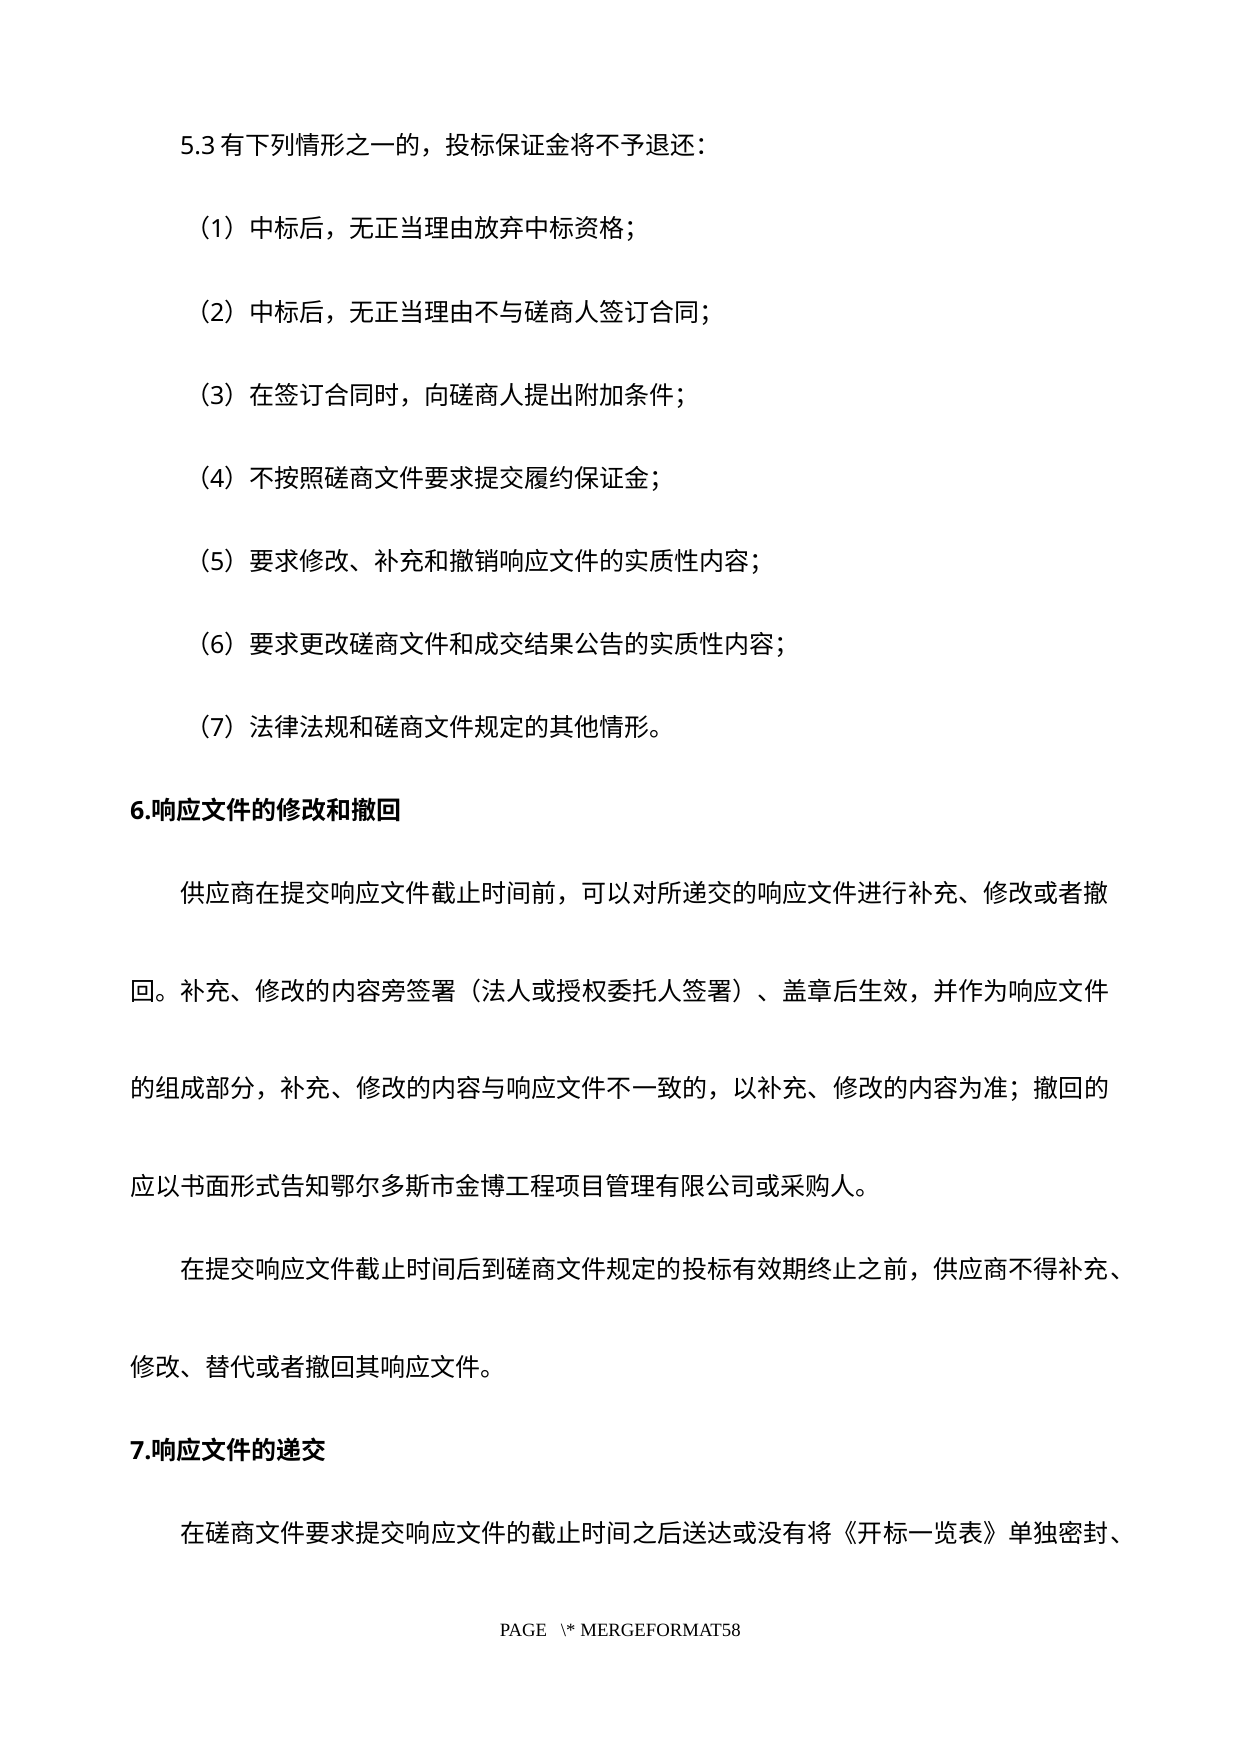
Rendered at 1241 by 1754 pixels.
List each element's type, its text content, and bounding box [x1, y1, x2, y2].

text 5.3有下列情形之一的，投标保证金将不予退还： [130, 111, 1110, 176]
text （2）中标后，无正当理由不与磋商人签订合同； [130, 278, 1110, 343]
text （5）要求修改、补充和撤销响应文件的实质性内容； [130, 527, 1110, 592]
text 6.响应文件的修改和撤回 [130, 776, 1110, 841]
text （4）不按照磋商文件要求提交履约保证金； [130, 444, 1110, 509]
text 供应商在提交响应文件截止时间前，可以对所递交的响应文件进行补充、修改或者撤回。补充、修改的内容旁签署（法人或授权委托人签署）、盖章后生效，并作为响应文件的组成部分，补充、修改的内容与响应文件不一致的，以补充、修改的内容为准；撤回的应以书面形式告知鄂尔多斯市金博工程项目管理有限公司或采购人。 [130, 859, 1110, 1217]
text （6）要求更改磋商文件和成交结果公告的实质性内容； [130, 610, 1110, 675]
text （7）法律法规和磋商文件规定的其他情形。 [130, 693, 1110, 758]
text 7.响应文件的递交 [130, 1416, 1110, 1481]
text 在提交响应文件截止时间后到磋商文件规定的投标有效期终止之前，供应商不得补充、修改、替代或者撤回其响应文件。 [130, 1235, 1110, 1398]
text （1）中标后，无正当理由放弃中标资格； [130, 194, 1110, 259]
text （3）在签订合同时，向磋商人提出附加条件； [130, 361, 1110, 426]
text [130, 1499, 1110, 1564]
